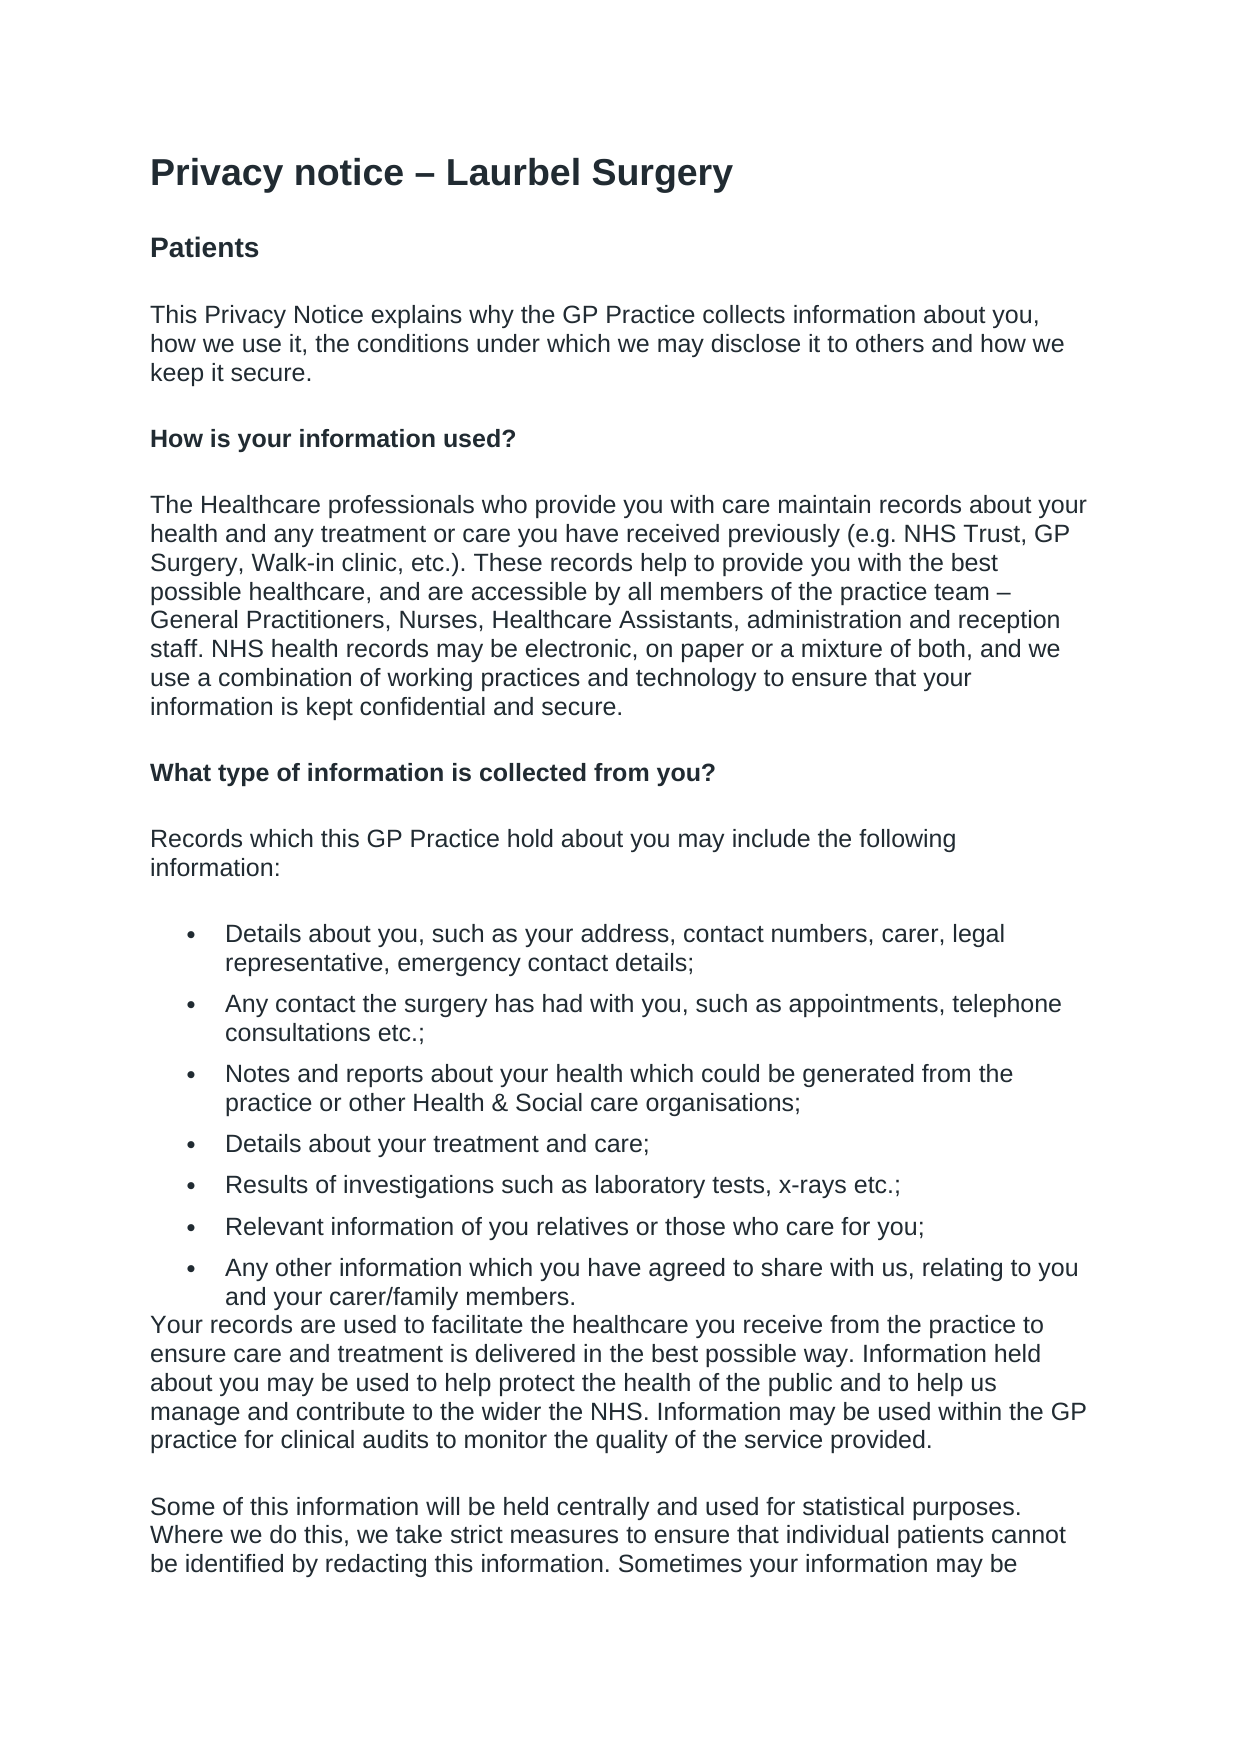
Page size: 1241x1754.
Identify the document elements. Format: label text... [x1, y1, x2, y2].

list Details about your treatment and care; [187, 1129, 1090, 1158]
list Relevant information of you relatives or those who care for you; [187, 1212, 1090, 1241]
text How is your information used? [150, 424, 1090, 453]
list Details about you, such as your address, contact numbers, carer, legal representative, emergency contact details; [187, 919, 1090, 977]
list Any contact the surgery has had with you, such as appointments, telephone consultations etc.; [187, 989, 1090, 1047]
text This Privacy Notice explains why the GP Practice collects information about you, how we use it, the conditions under which we may disclose it to others and how we keep it secure. [150, 301, 1090, 387]
text The Healthcare professionals who provide you with care maintain records about your health and any treatment or care you have received previously (e.g. NHS Trust, GP Surgery, Walk-in clinic, etc.). These records help to provide you with the best possible healthcare, and are accessible by all members of the practice team – General Practitioners, Nurses, Healthcare Assistants, administration and reception staff. NHS health records may be electronic, on paper or a mixture of both, and we use a combination of working practices and technology to ensure that your information is kept confidential and secure. [150, 491, 1090, 721]
text What type of information is collected from you? [150, 758, 1090, 787]
text Records which this GP Practice hold about you may include the following information: [150, 824, 1090, 882]
list Notes and reports about your health which could be generated from the practice or other Health & Social care organisations; [187, 1059, 1090, 1117]
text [150, 1492, 1090, 1578]
list Results of investigations such as laboratory tests, x-rays etc.; [187, 1171, 1090, 1199]
text Patients [150, 231, 1090, 263]
list Any other information which you have agreed to share with us, relating to you and your carer/family members. [187, 1253, 1090, 1311]
text Your records are used to facilitate the healthcare you receive from the practice to ensure care and treatment is delivered in the best possible way. Information held about you may be used to help protect the health of the public and to help us manage and contribute to the wider the NHS. Information may be used within the GP practice for clinical audits to monitor the quality of the service provided. [150, 1311, 1090, 1454]
text Privacy notice – Laurbel Surgery [150, 150, 1090, 193]
